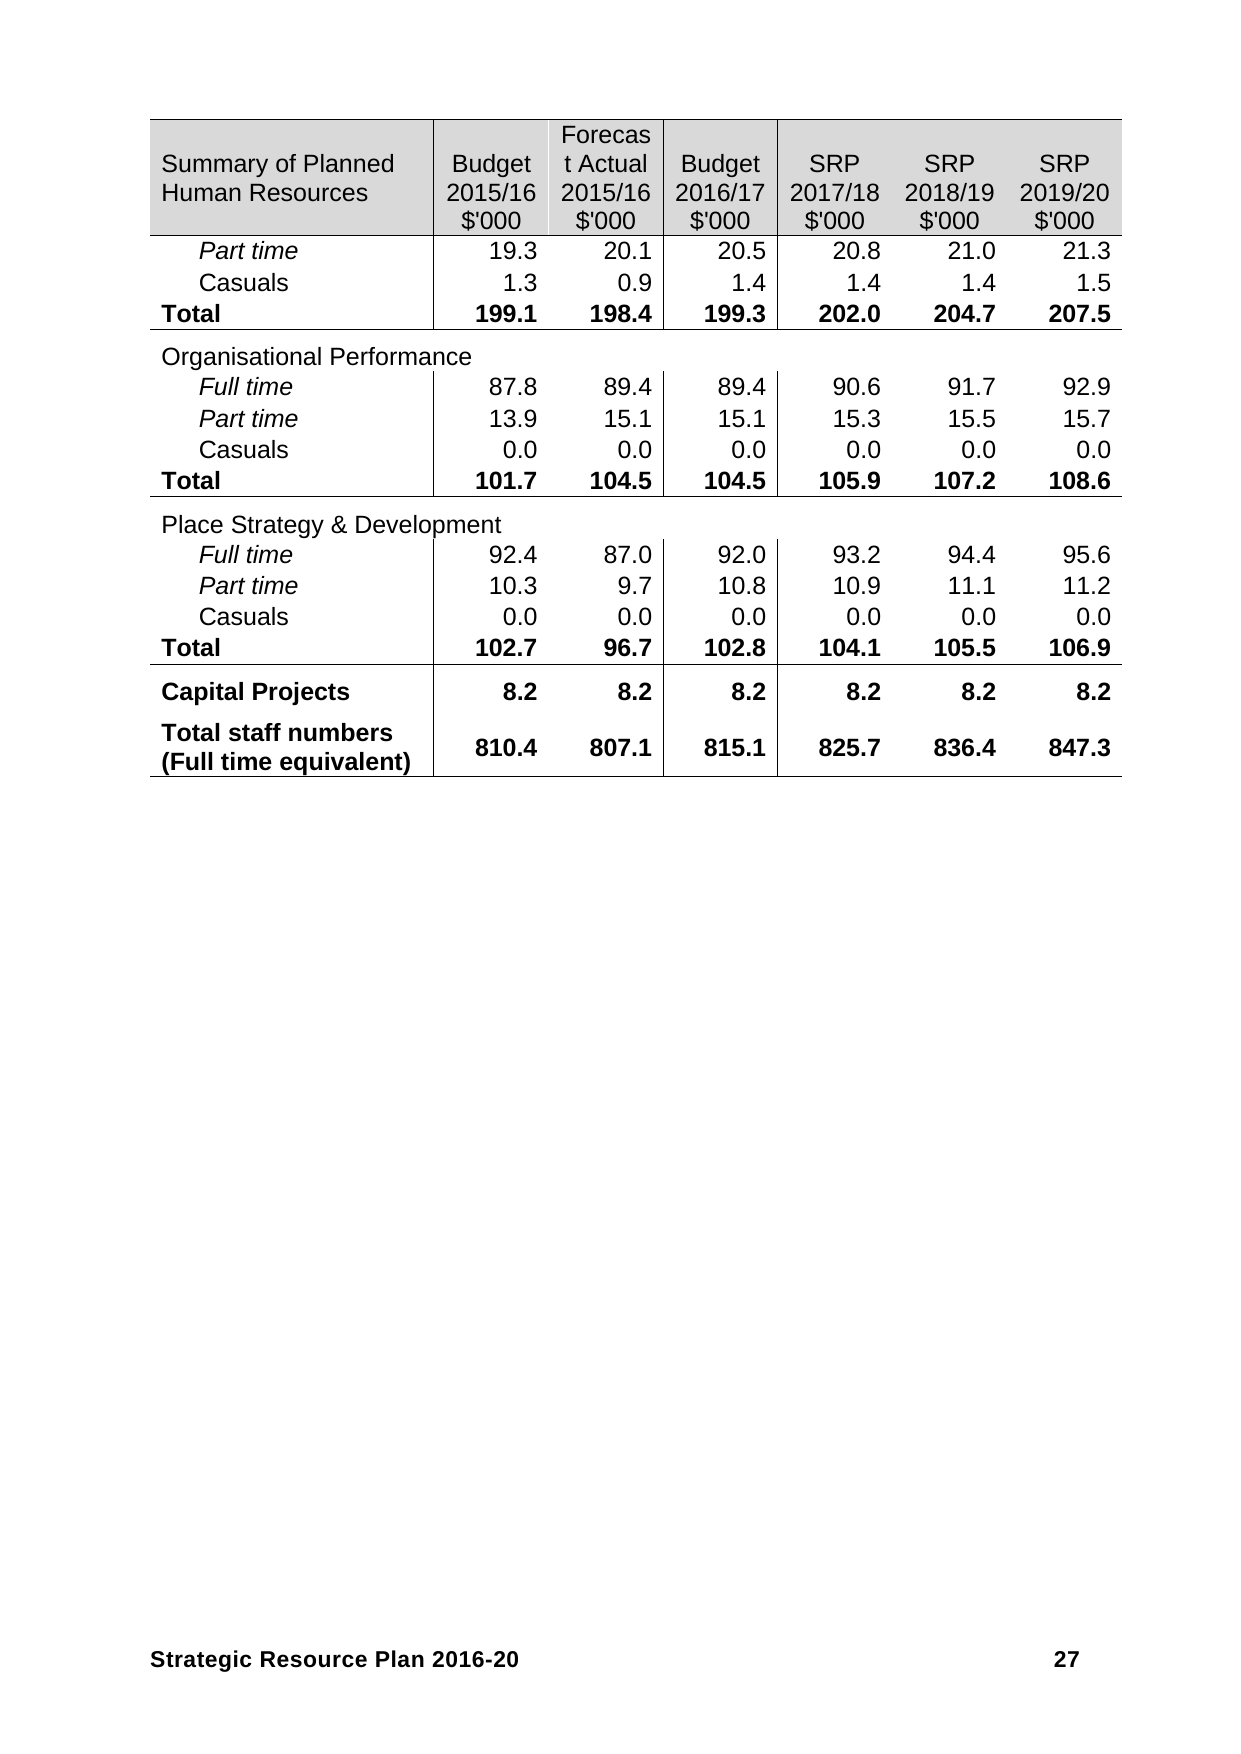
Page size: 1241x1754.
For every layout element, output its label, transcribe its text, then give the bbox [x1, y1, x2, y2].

table_cell 1.4 [664, 266, 777, 298]
table_cell 8.2 [778, 665, 892, 706]
table_header SRP 2018/19 $'000 [892, 120, 1007, 235]
table_cell 108.6 [1007, 465, 1122, 496]
table_cell 93.2 [778, 539, 892, 570]
table_cell Part time [150, 403, 433, 434]
table_cell 102.7 [434, 632, 548, 663]
table_cell Full time [150, 539, 433, 570]
table_cell 0.0 [892, 434, 1007, 465]
table_cell Casuals [150, 601, 433, 632]
table_cell Place Strategy & Development [150, 497, 1122, 538]
table_cell 204.7 [892, 298, 1007, 329]
table_header Budget 2016/17 $'000 [664, 120, 777, 235]
table_cell 89.4 [664, 371, 777, 402]
table_cell 198.4 [549, 298, 663, 329]
table_cell 105.9 [778, 465, 892, 496]
table_cell 8.2 [664, 665, 777, 706]
table_cell 0.0 [778, 601, 892, 632]
table_cell 1.3 [434, 266, 548, 298]
table_cell 202.0 [778, 298, 892, 329]
table_cell 0.0 [664, 434, 777, 465]
table_header Budget 2015/16 $'000 [434, 120, 548, 235]
table_cell 94.4 [892, 539, 1007, 570]
table_cell 15.1 [664, 403, 777, 434]
table_cell Total staff numbers (Full time equivalent) [150, 706, 433, 776]
table_cell 10.3 [434, 570, 548, 601]
table_cell 92.9 [1007, 371, 1122, 402]
table_cell 1.4 [778, 266, 892, 298]
table_cell 106.9 [1007, 632, 1122, 663]
table_cell 0.0 [892, 601, 1007, 632]
table_cell 87.0 [549, 539, 663, 570]
table_cell 107.2 [892, 465, 1007, 496]
table_header Summary of Planned Human Resources [150, 120, 433, 235]
table_cell 20.8 [778, 236, 892, 266]
table_cell 8.2 [1007, 665, 1122, 706]
table_cell 21.3 [1007, 236, 1122, 266]
table_cell 8.2 [549, 665, 663, 706]
table_cell 815.1 [664, 706, 777, 776]
table_cell 9.7 [549, 570, 663, 601]
table_cell 1.4 [892, 266, 1007, 298]
table_cell 89.4 [549, 371, 663, 402]
table_cell 90.6 [778, 371, 892, 402]
table_cell 0.9 [549, 266, 663, 298]
table_cell 0.0 [664, 601, 777, 632]
table_header Forecast Actual 2015/16 $'000 [549, 120, 663, 235]
table_cell 207.5 [1007, 298, 1122, 329]
table_header SRP 2019/20 $'000 [1007, 120, 1122, 235]
table_cell 0.0 [549, 434, 663, 465]
table_cell 105.5 [892, 632, 1007, 663]
table_cell 102.8 [664, 632, 777, 663]
table_cell 807.1 [549, 706, 663, 776]
table_cell Part time [150, 570, 433, 601]
table_cell Total [150, 632, 433, 663]
table_cell 836.4 [892, 706, 1007, 776]
table_cell 21.0 [892, 236, 1007, 266]
table_cell 810.4 [434, 706, 548, 776]
table_cell 0.0 [1007, 601, 1122, 632]
table_cell 91.7 [892, 371, 1007, 402]
table_cell 15.7 [1007, 403, 1122, 434]
table_cell 825.7 [778, 706, 892, 776]
table_cell 10.8 [664, 570, 777, 601]
table_cell 104.5 [664, 465, 777, 496]
table_cell 11.1 [892, 570, 1007, 601]
table_cell 87.8 [434, 371, 548, 402]
table_cell 104.1 [778, 632, 892, 663]
table_cell 20.5 [664, 236, 777, 266]
table_cell Total [150, 298, 433, 329]
table_cell 847.3 [1007, 706, 1122, 776]
table_cell Total [150, 465, 433, 496]
table_cell 96.7 [549, 632, 663, 663]
table_cell 15.5 [892, 403, 1007, 434]
table_cell 0.0 [1007, 434, 1122, 465]
table_cell 0.0 [778, 434, 892, 465]
table_cell 10.9 [778, 570, 892, 601]
table_cell 199.3 [664, 298, 777, 329]
table_cell 15.3 [778, 403, 892, 434]
table_cell Organisational Performance [150, 330, 1122, 371]
table_cell 8.2 [434, 665, 548, 706]
table_cell 19.3 [434, 236, 548, 266]
table_cell Casuals [150, 266, 433, 298]
table_cell 1.5 [1007, 266, 1122, 298]
table_cell 11.2 [1007, 570, 1122, 601]
table_cell 104.5 [549, 465, 663, 496]
table_cell 92.4 [434, 539, 548, 570]
table_cell 0.0 [434, 434, 548, 465]
table_cell 8.2 [892, 665, 1007, 706]
table_cell 95.6 [1007, 539, 1122, 570]
table_cell Part time [150, 236, 433, 266]
table_cell 101.7 [434, 465, 548, 496]
table_cell 15.1 [549, 403, 663, 434]
table_cell Casuals [150, 434, 433, 465]
table_cell 0.0 [434, 601, 548, 632]
table_cell Capital Projects [150, 665, 433, 706]
table_cell 13.9 [434, 403, 548, 434]
table_cell 92.0 [664, 539, 777, 570]
table_cell Full time [150, 371, 433, 402]
table_cell 0.0 [549, 601, 663, 632]
table_header SRP 2017/18 $'000 [778, 120, 892, 235]
table_cell 20.1 [549, 236, 663, 266]
table_cell 199.1 [434, 298, 548, 329]
